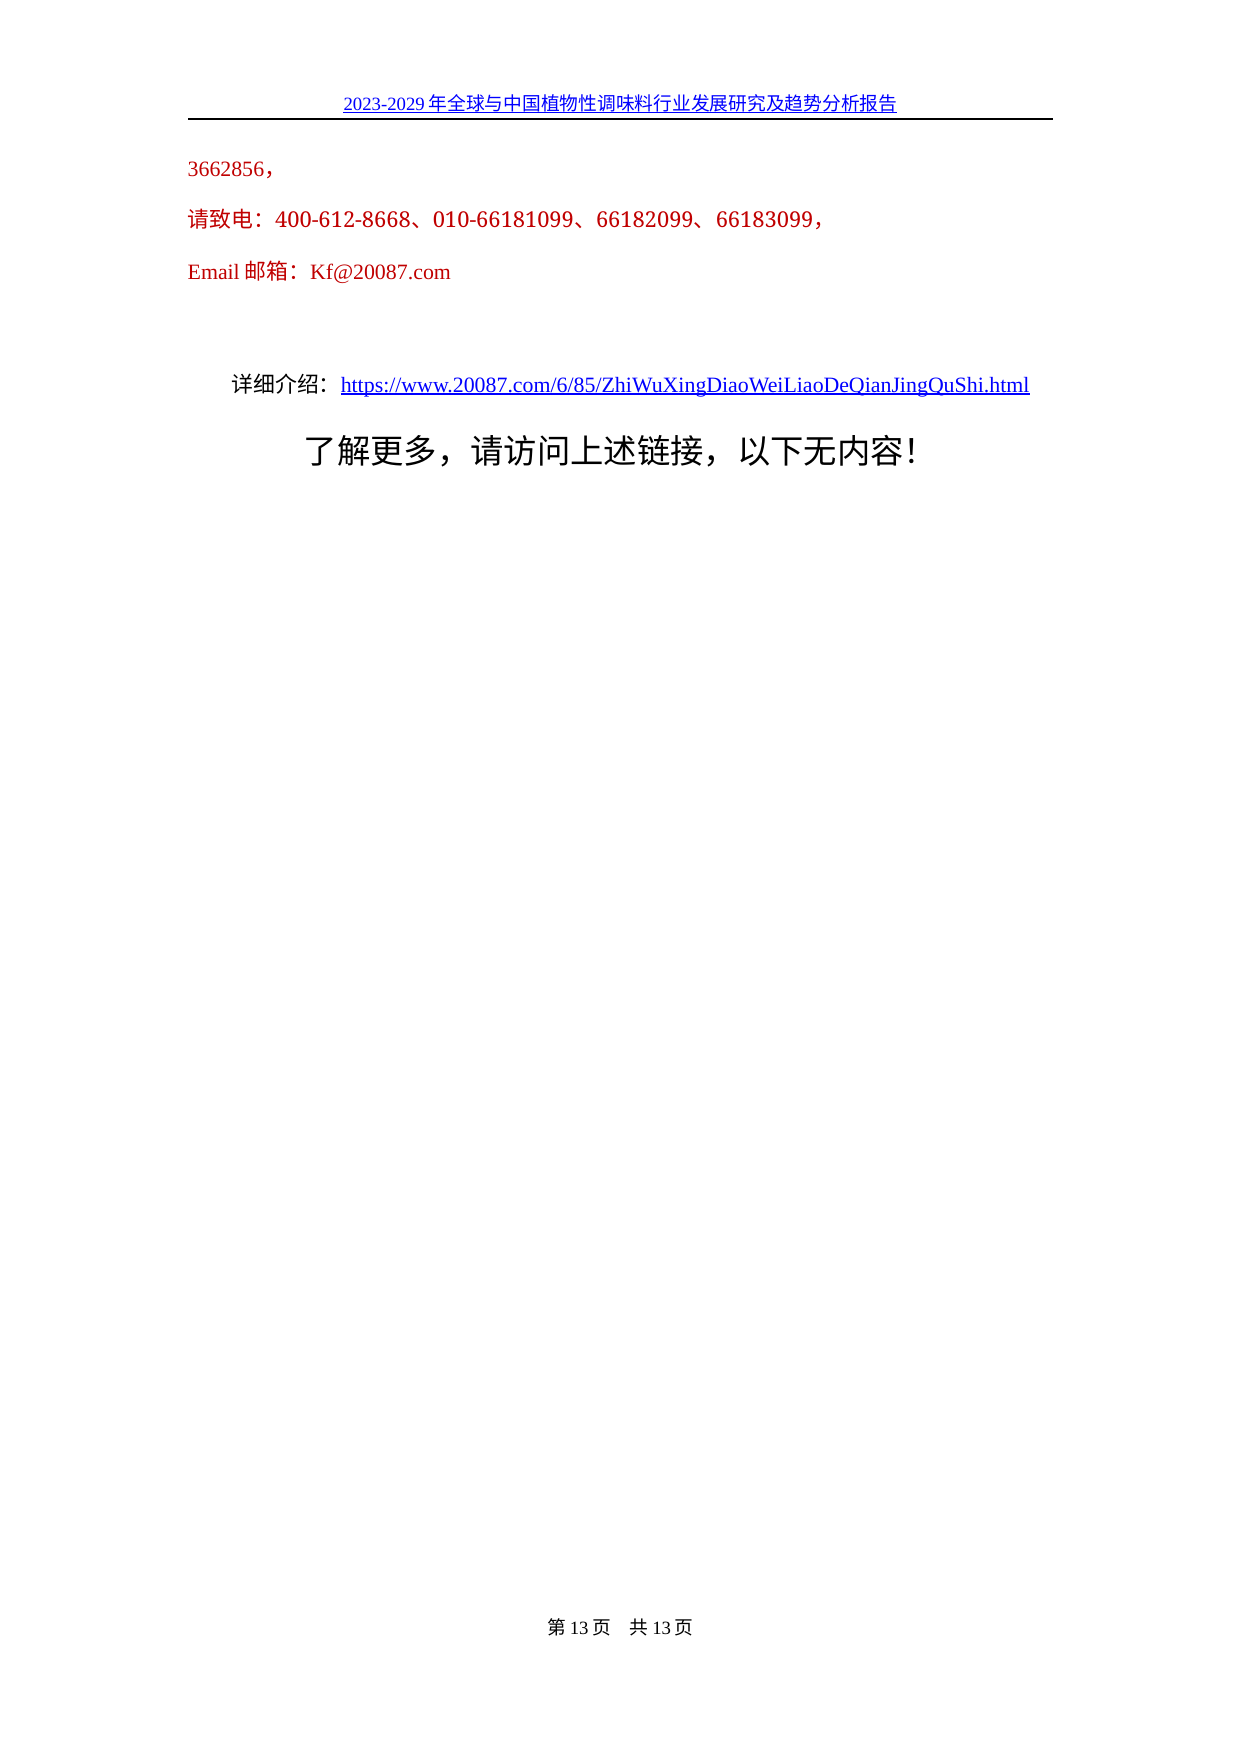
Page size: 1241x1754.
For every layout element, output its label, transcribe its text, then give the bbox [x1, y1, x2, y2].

text 详细介绍：https://www.20087.com/6/85/ZhiWuXingDiaoWeiLiaoDeQianJingQuShi.html [187, 366, 1053, 399]
title 了解更多，请访问上述链接，以下无内容！ [187, 416, 1053, 481]
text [187, 150, 1053, 183]
text Email邮箱：Kf@20087.com [187, 253, 1053, 286]
text 请致电：400-612-8668、010-66181099、66182099、66183099， [187, 202, 1053, 234]
